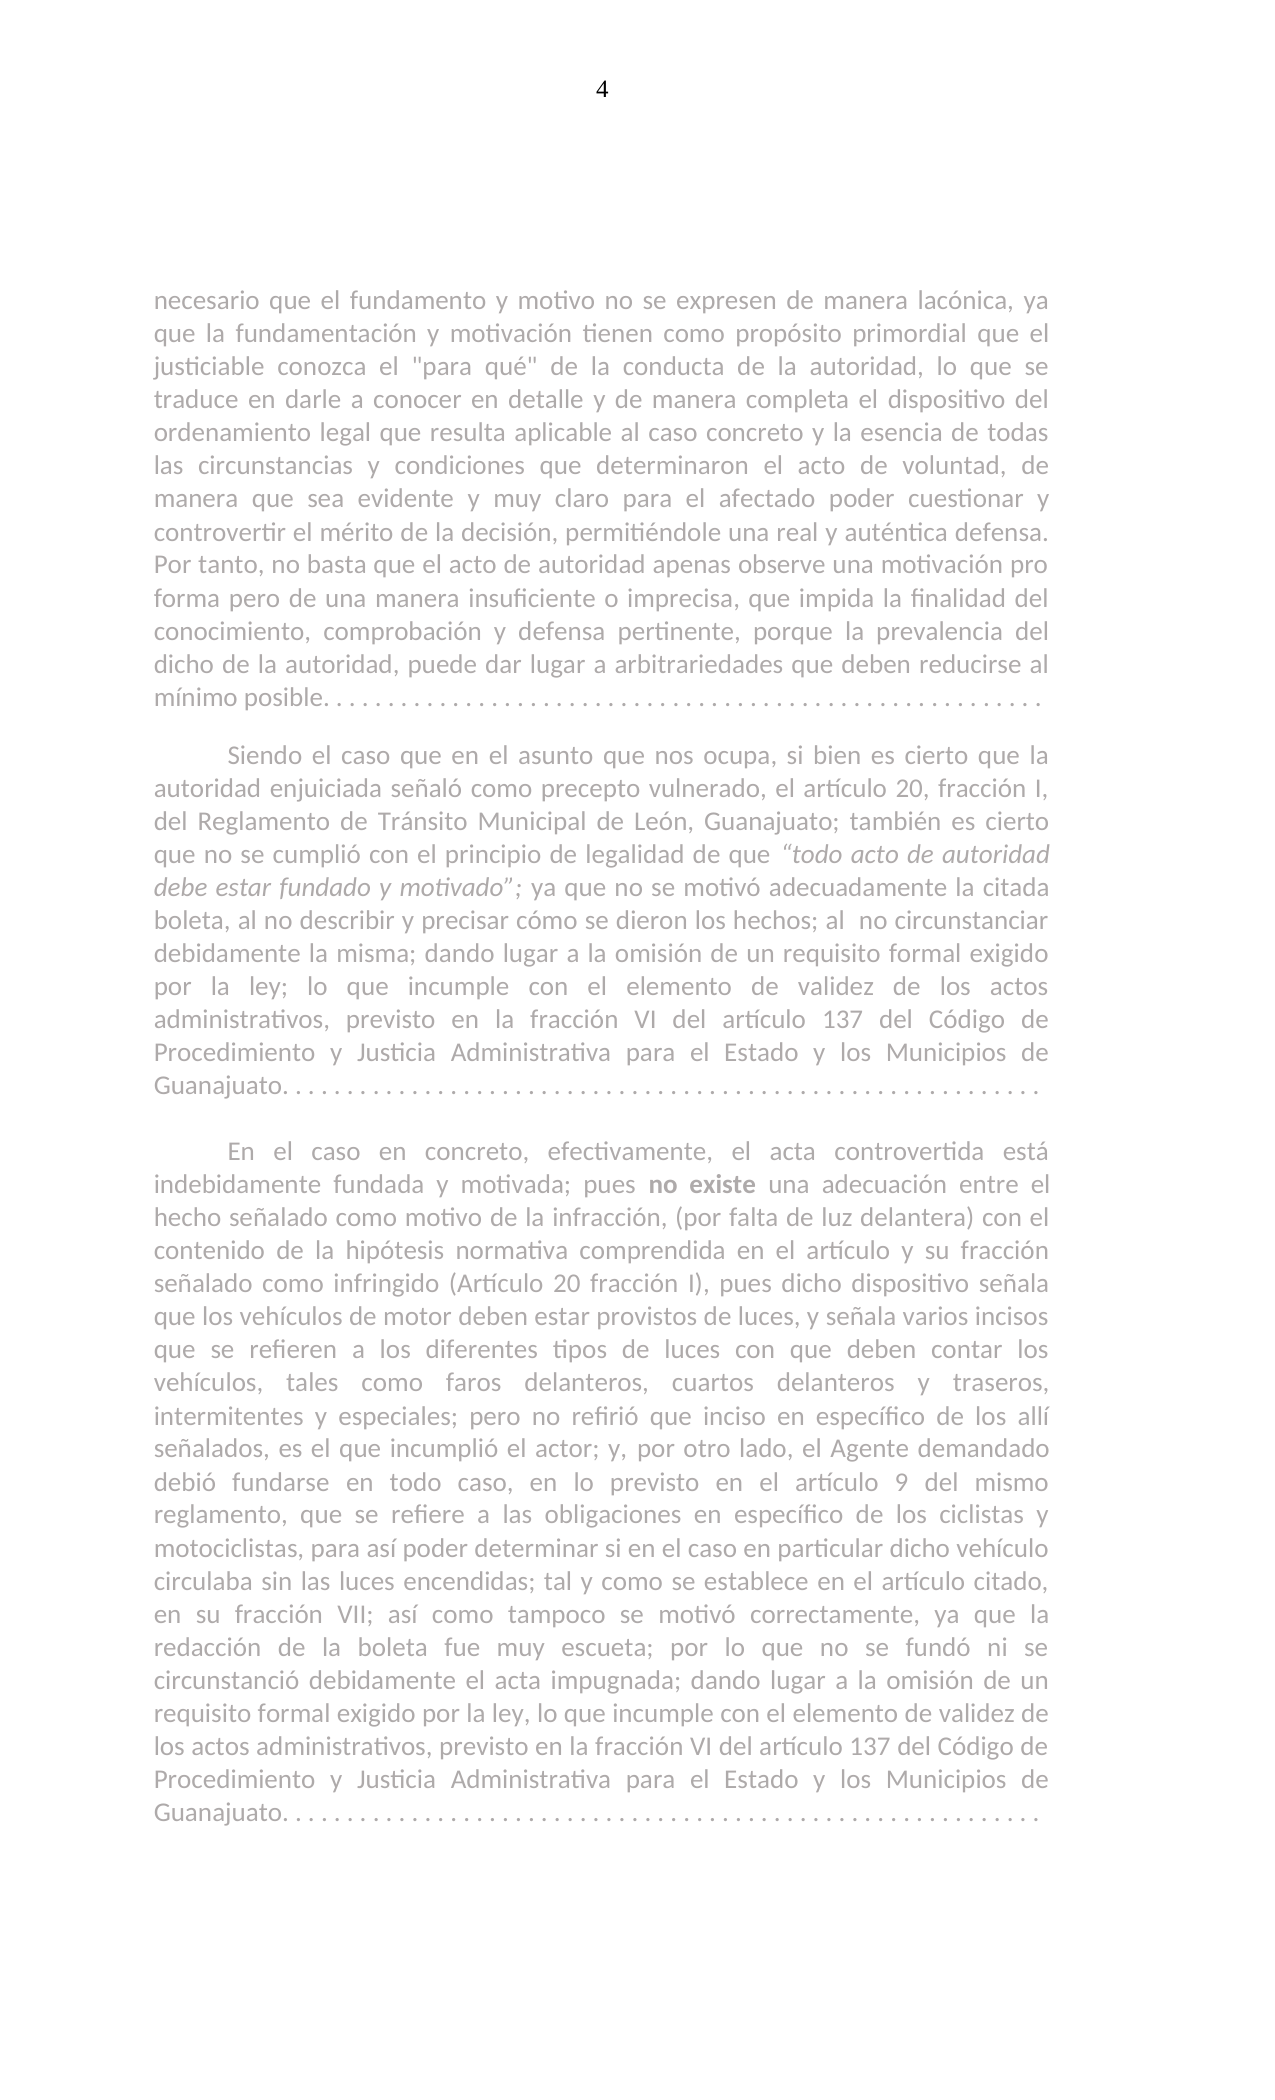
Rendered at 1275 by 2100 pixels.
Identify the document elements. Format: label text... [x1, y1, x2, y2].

text Siendo el caso que en el asunto que nos ocupa, si bien es cierto que la autoridad enjuiciada señaló como precepto vulnerado, el artículo 20, fracción I, del Reglamento de Tránsito Municipal de León, Guanajuato; también es cierto que no se cumplió con el principio de legalidad de que “todo acto de autoridad debe estar fundado y motivado”; ya que no se motivó adecuadamente la citada boleta, al no describir y precisar cómo se dieron los hechos; al no circunstanciar debidamente la misma; dando lugar a la omisión de un requisito formal exigido por la ley; lo que incumple con el elemento de validez de los actos administrativos, previsto en la fracción VI del artículo 137 del Código de Procedimiento y Justicia Administrativa para el Estado y los Municipios de Guanajuato. . . . . . . . . . . . . . . . . . . . . . . . . . . . . . . . . . . . . . . . . . . . . . . . . . . . . . . . . . . [153, 738, 1051, 1101]
text En el caso en concreto, efectivamente, el acta controvertida está indebidamente fundada y motivada; pues no existe una adecuación entre el hecho señalado como motivo de la infracción, (por falta de luz delantera) con el contenido de la hipótesis normativa comprendida en el artículo y su fracción señalado como infringido (Artículo 20 fracción I), pues dicho dispositivo señala que los vehículos de motor deben estar provistos de luces, y señala varios incisos que se refieren a los diferentes tipos de luces con que deben contar los vehículos, tales como faros delanteros, cuartos delanteros y traseros, intermitentes y especiales; pero no refirió que inciso en específico de los allí señalados, es el que incumplió el actor; y, por otro lado, el Agente demandado debió fundarse en todo caso, en lo previsto en el artículo 9 del mismo reglamento, que se refiere a las obligaciones en específico de los ciclistas y motociclistas, para así poder determinar si en el caso en particular dicho vehículo circulaba sin las luces encendidas; tal y como se establece en el artículo citado, en su fracción VII; así como tampoco se motivó correctamente, ya que la redacción de la boleta fue muy escueta; por lo que no se fundó ni se circunstanció debidamente el acta impugnada; dando lugar a la omisión de un requisito formal exigido por la ley, lo que incumple con el elemento de validez de los actos administrativos, previsto en la fracción VI del artículo 137 del Código de Procedimiento y Justicia Administrativa para el Estado y los Municipios de Guanajuato. . . . . . . . . . . . . . . . . . . . . . . . . . . . . . . . . . . . . . . . . . . . . . . . . . . . . . . . . . . [153, 1134, 1051, 1828]
